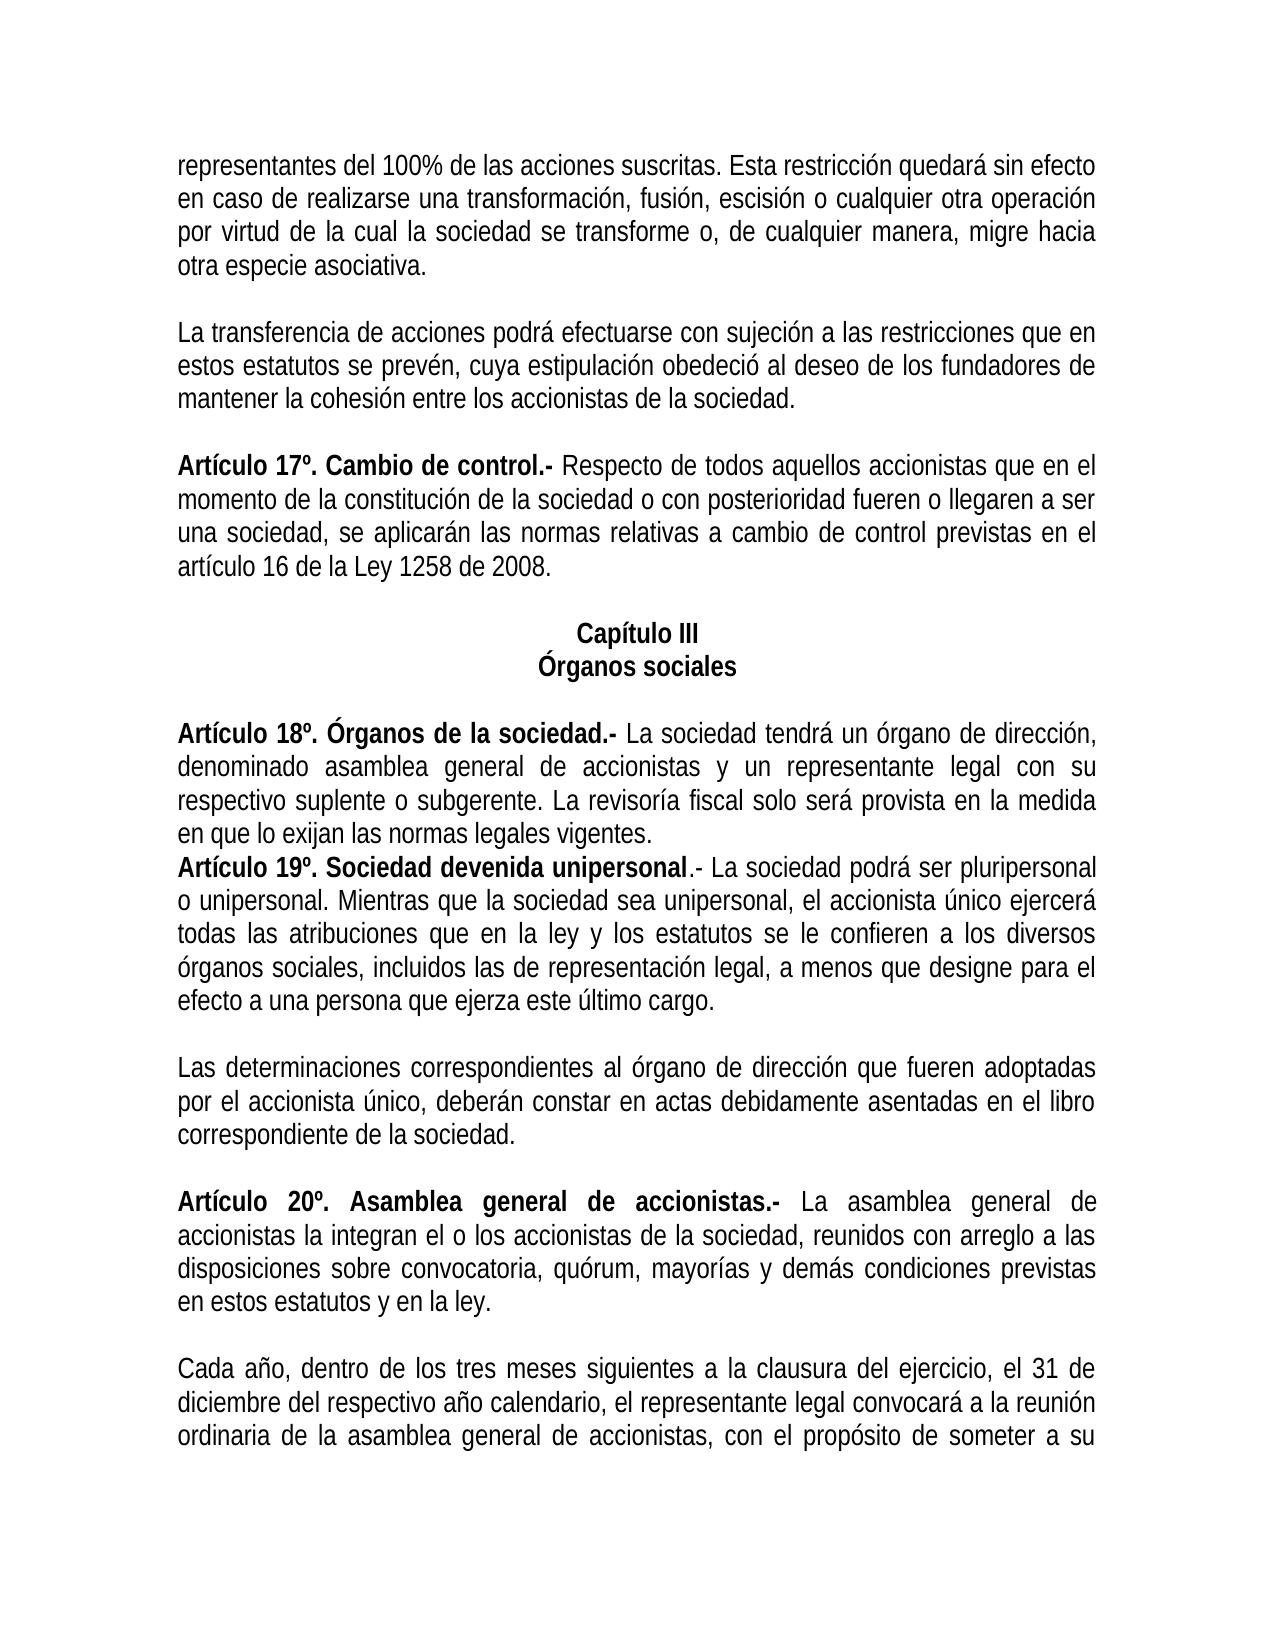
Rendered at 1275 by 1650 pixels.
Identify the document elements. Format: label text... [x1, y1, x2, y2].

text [177, 1351, 1098, 1452]
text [177, 148, 1098, 281]
text Capítulo III [177, 616, 1098, 649]
text Las determinaciones correspondientes al órgano de dirección que fueren adoptadas por el accionista único, deberán constar en actas debidamente asentadas en el libro correspondiente de la sociedad. [177, 1050, 1098, 1151]
text Artículo 18º. Órganos de la sociedad.- La sociedad tendrá un órgano de dirección, denominado asamblea general de accionistas y un representante legal con su respectivo suplente o subgerente. La revisoría fiscal solo será provista en la medida en que lo exijan las normas legales vigentes. [177, 716, 1098, 850]
text Órganos sociales [177, 649, 1098, 683]
text Artículo 17º. Cambio de control.- Respecto de todos aquellos accionistas que en el momento de la constitución de la sociedad o con posterioridad fueren o llegaren a ser una sociedad, se aplicarán las normas relativas a cambio de control previstas en el artículo 16 de la Ley 1258 de 2008. [177, 448, 1098, 582]
text Artículo 20º. Asamblea general de accionistas.- La asamblea general de accionistas la integran el o los accionistas de la sociedad, reunidos con arreglo a las disposiciones sobre convocatoria, quórum, mayorías y demás condiciones previstas en estos estatutos y en la ley. [177, 1184, 1098, 1318]
text La transferencia de acciones podrá efectuarse con sujeción a las restricciones que en estos estatutos se prevén, cuya estipulación obedeció al deseo de los fundadores de mantener la cohesión entre los accionistas de la sociedad. [177, 315, 1098, 415]
text Artículo 19º. Sociedad devenida unipersonal.- La sociedad podrá ser pluripersonal o unipersonal. Mientras que la sociedad sea unipersonal, el accionista único ejercerá todas las atribuciones que en la ley y los estatutos se le confieren a los diversos órganos sociales, incluidos las de representación legal, a menos que designe para el efecto a una persona que ejerza este último cargo. [177, 850, 1098, 1017]
